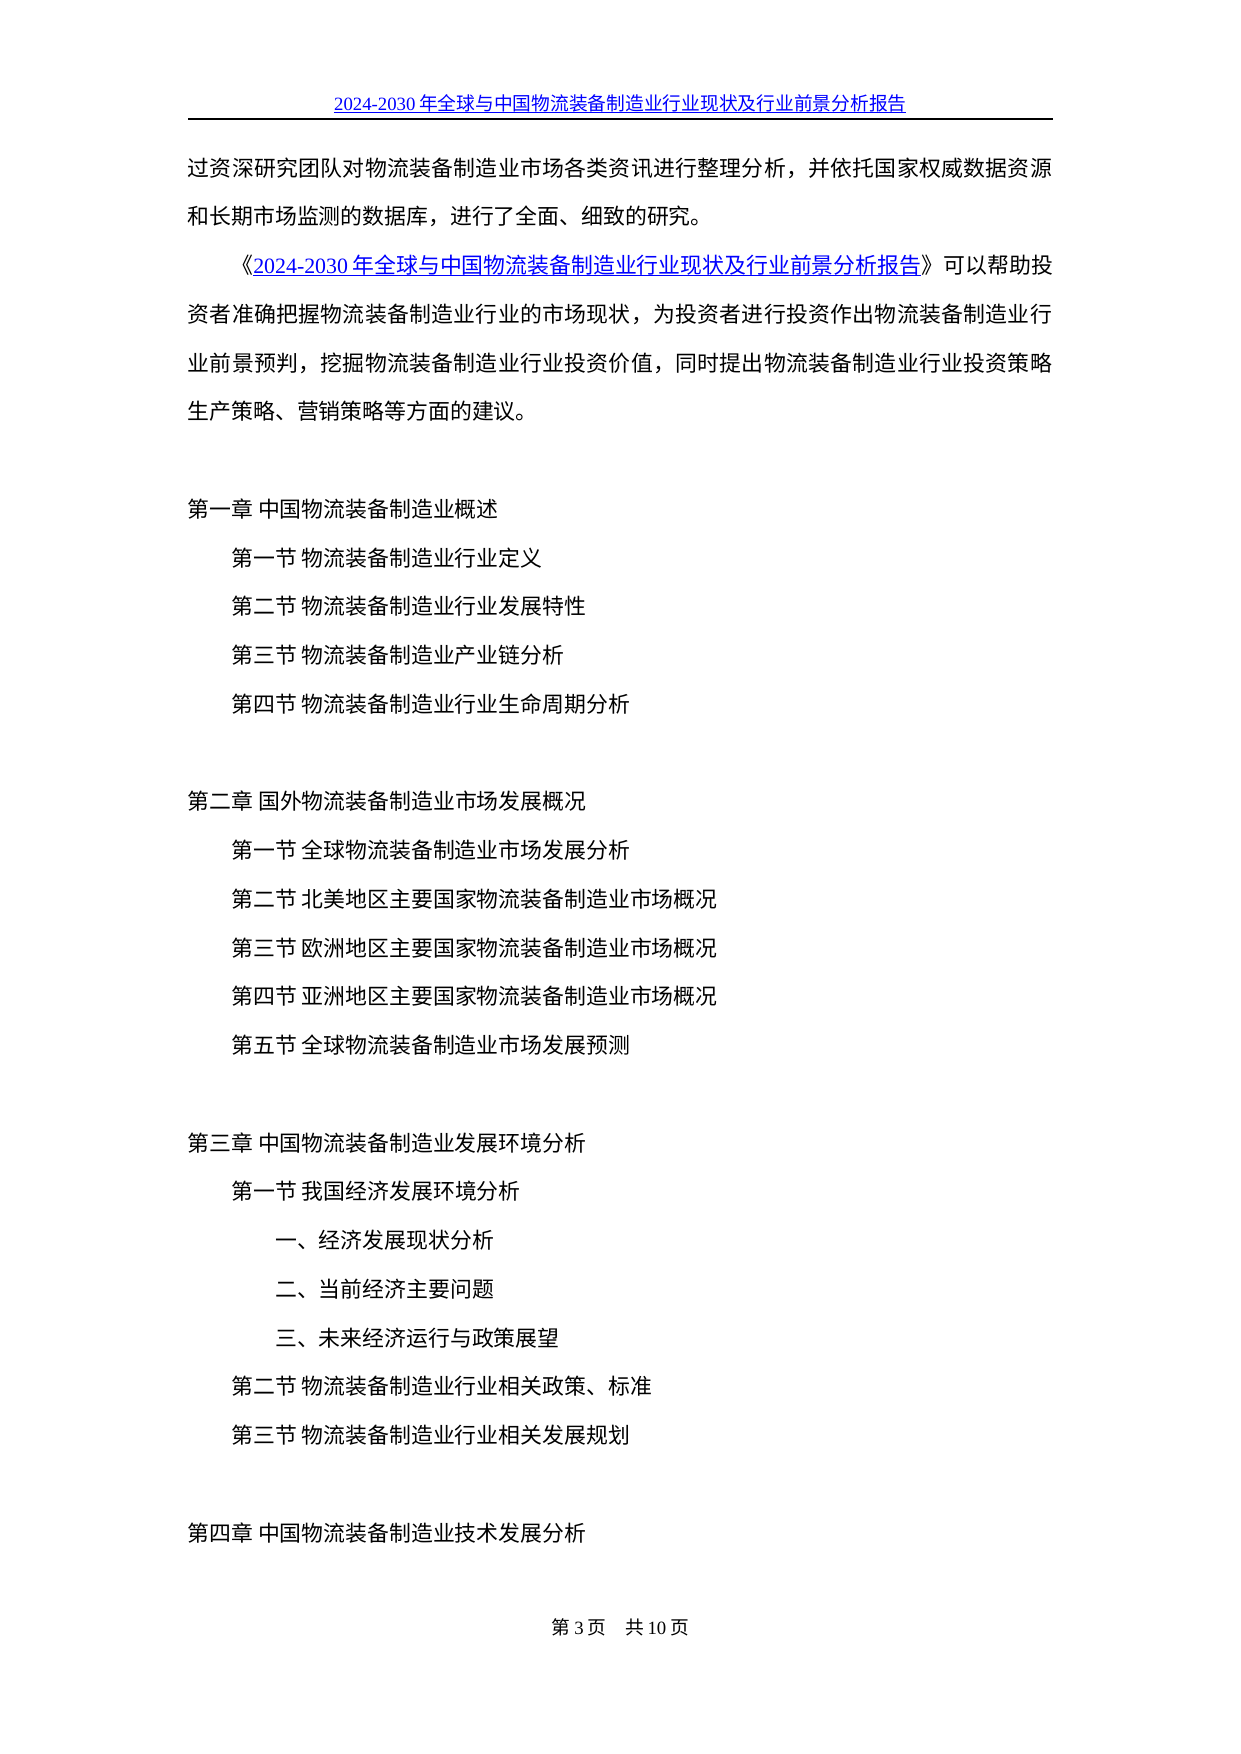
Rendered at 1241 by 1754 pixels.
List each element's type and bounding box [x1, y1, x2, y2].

text [187, 150, 1053, 1548]
